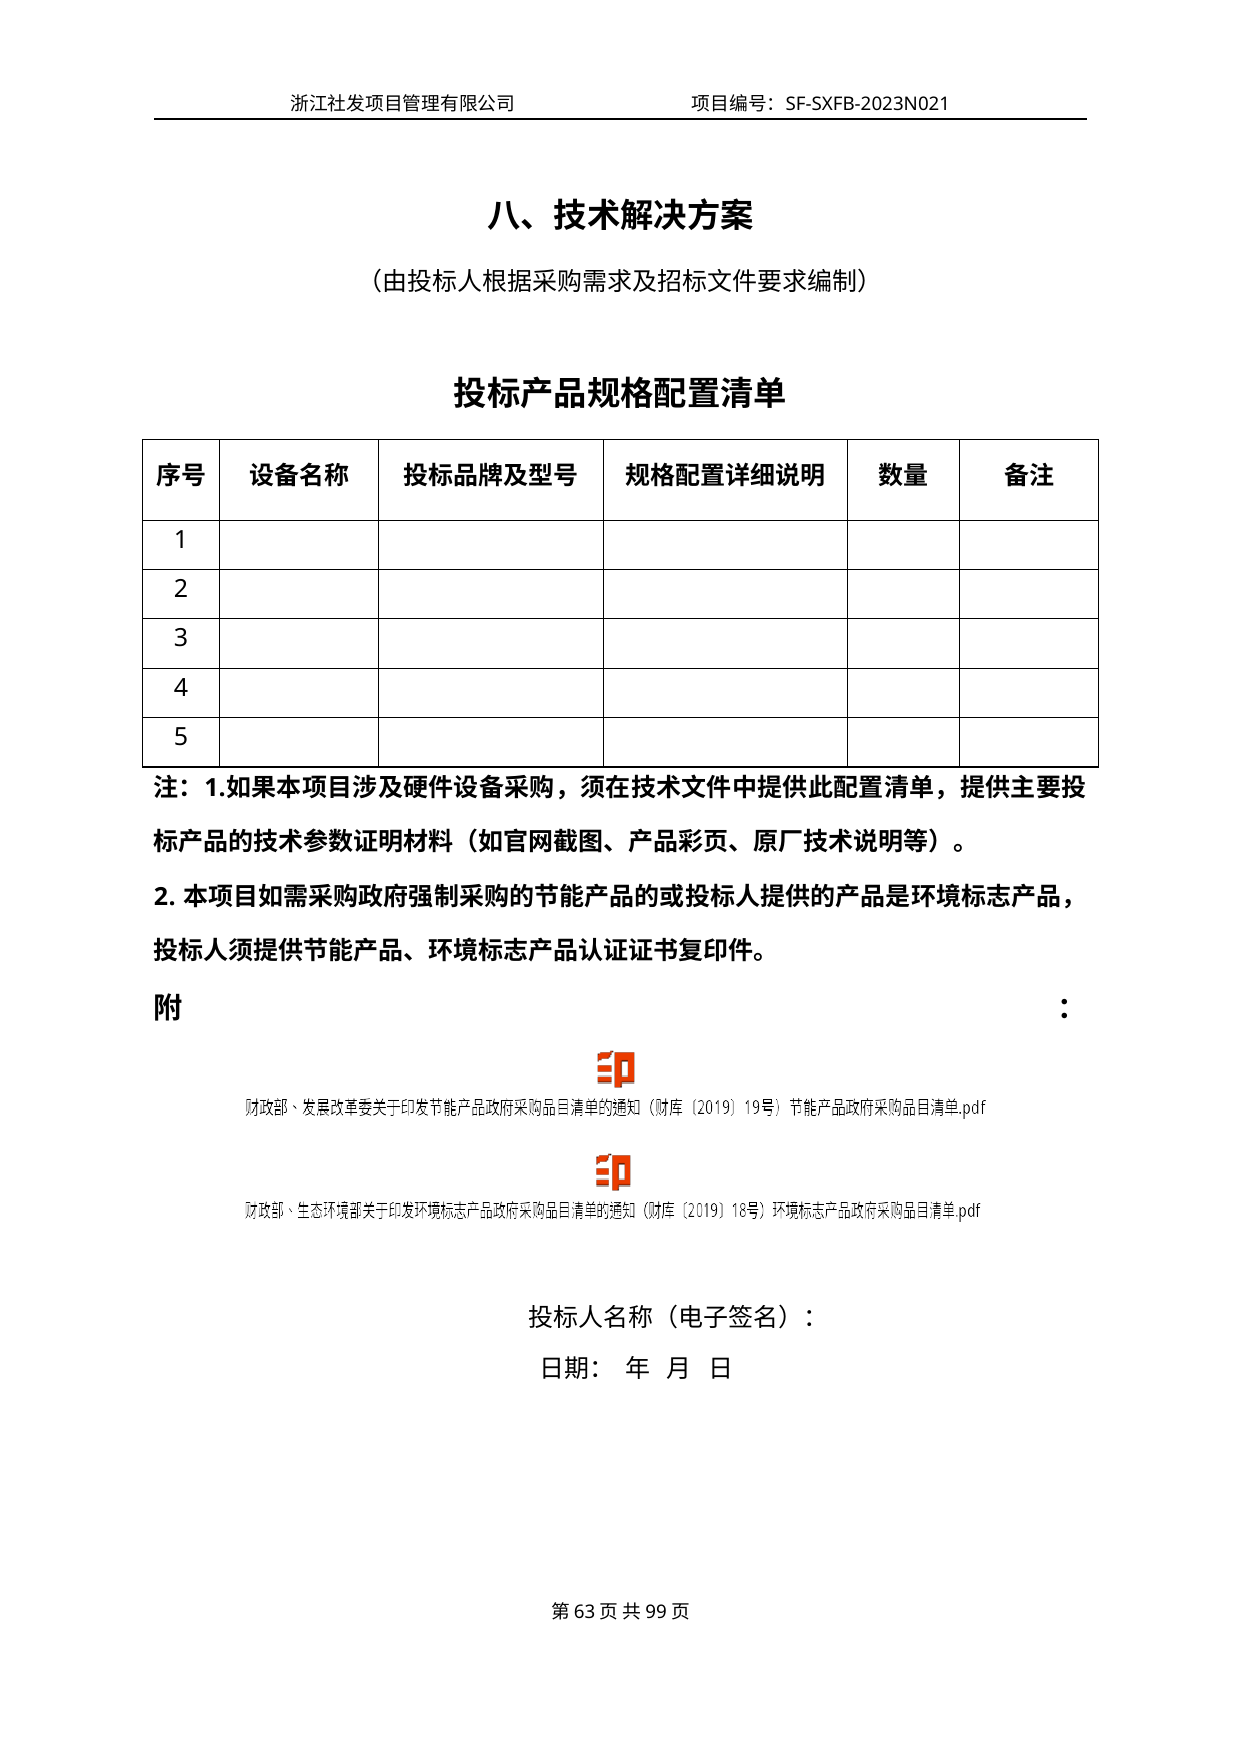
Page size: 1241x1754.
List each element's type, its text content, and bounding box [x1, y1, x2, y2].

table_header 投标品牌及型号 [379, 440, 603, 519]
table_cell [960, 521, 1098, 569]
table_cell [960, 619, 1098, 668]
text 附： [153, 985, 1087, 1234]
table_cell [220, 570, 378, 618]
table_cell [220, 669, 378, 717]
table_cell [960, 570, 1098, 618]
table_cell 1 [143, 521, 219, 569]
text 投标人名称（电子签名）： [153, 1297, 1087, 1334]
table_cell 5 [143, 718, 219, 766]
table_cell [960, 669, 1098, 717]
table_header 数量 [848, 440, 959, 519]
table_cell [379, 570, 603, 618]
text （由投标人根据采购需求及招标文件要求编制） [153, 261, 1087, 297]
table_cell [604, 619, 847, 668]
table_cell [220, 521, 378, 569]
table_cell 3 [143, 619, 219, 668]
table_cell 4 [143, 669, 219, 717]
table_cell [848, 521, 959, 569]
table_cell [604, 669, 847, 717]
table_cell [379, 718, 603, 766]
table_cell 2 [143, 570, 219, 618]
text 八、技术解决方案 [153, 189, 1087, 237]
table_cell [604, 718, 847, 766]
table_cell [848, 619, 959, 668]
table_cell [379, 521, 603, 569]
table_cell [220, 718, 378, 766]
table_cell [848, 669, 959, 717]
table_cell [379, 669, 603, 717]
text 注：1.如果本项目涉及硬件设备采购，须在技术文件中提供此配置清单，提供主要投标产品的技术参数证明材料（如官网截图、产品彩页、原厂技术说明等）。 [153, 768, 1087, 858]
text 日期： 年 月 日 [153, 1348, 1087, 1384]
table_cell [604, 521, 847, 569]
table_header 备注 [960, 440, 1098, 519]
table_cell [848, 718, 959, 766]
table_header 序号 [143, 440, 219, 519]
table_cell [848, 570, 959, 618]
table_header 设备名称 [220, 440, 378, 519]
table_cell [960, 718, 1098, 766]
table_cell [379, 619, 603, 668]
text 2. 本项目如需采购政府强制采购的节能产品的或投标人提供的产品是环境标志产品，投标人须提供节能产品、环境标志产品认证证书复印件。 [153, 876, 1087, 967]
table_header 规格配置详细说明 [604, 440, 847, 519]
table_cell [604, 570, 847, 618]
table_cell [220, 619, 378, 668]
text 投标产品规格配置清单 [153, 367, 1087, 415]
